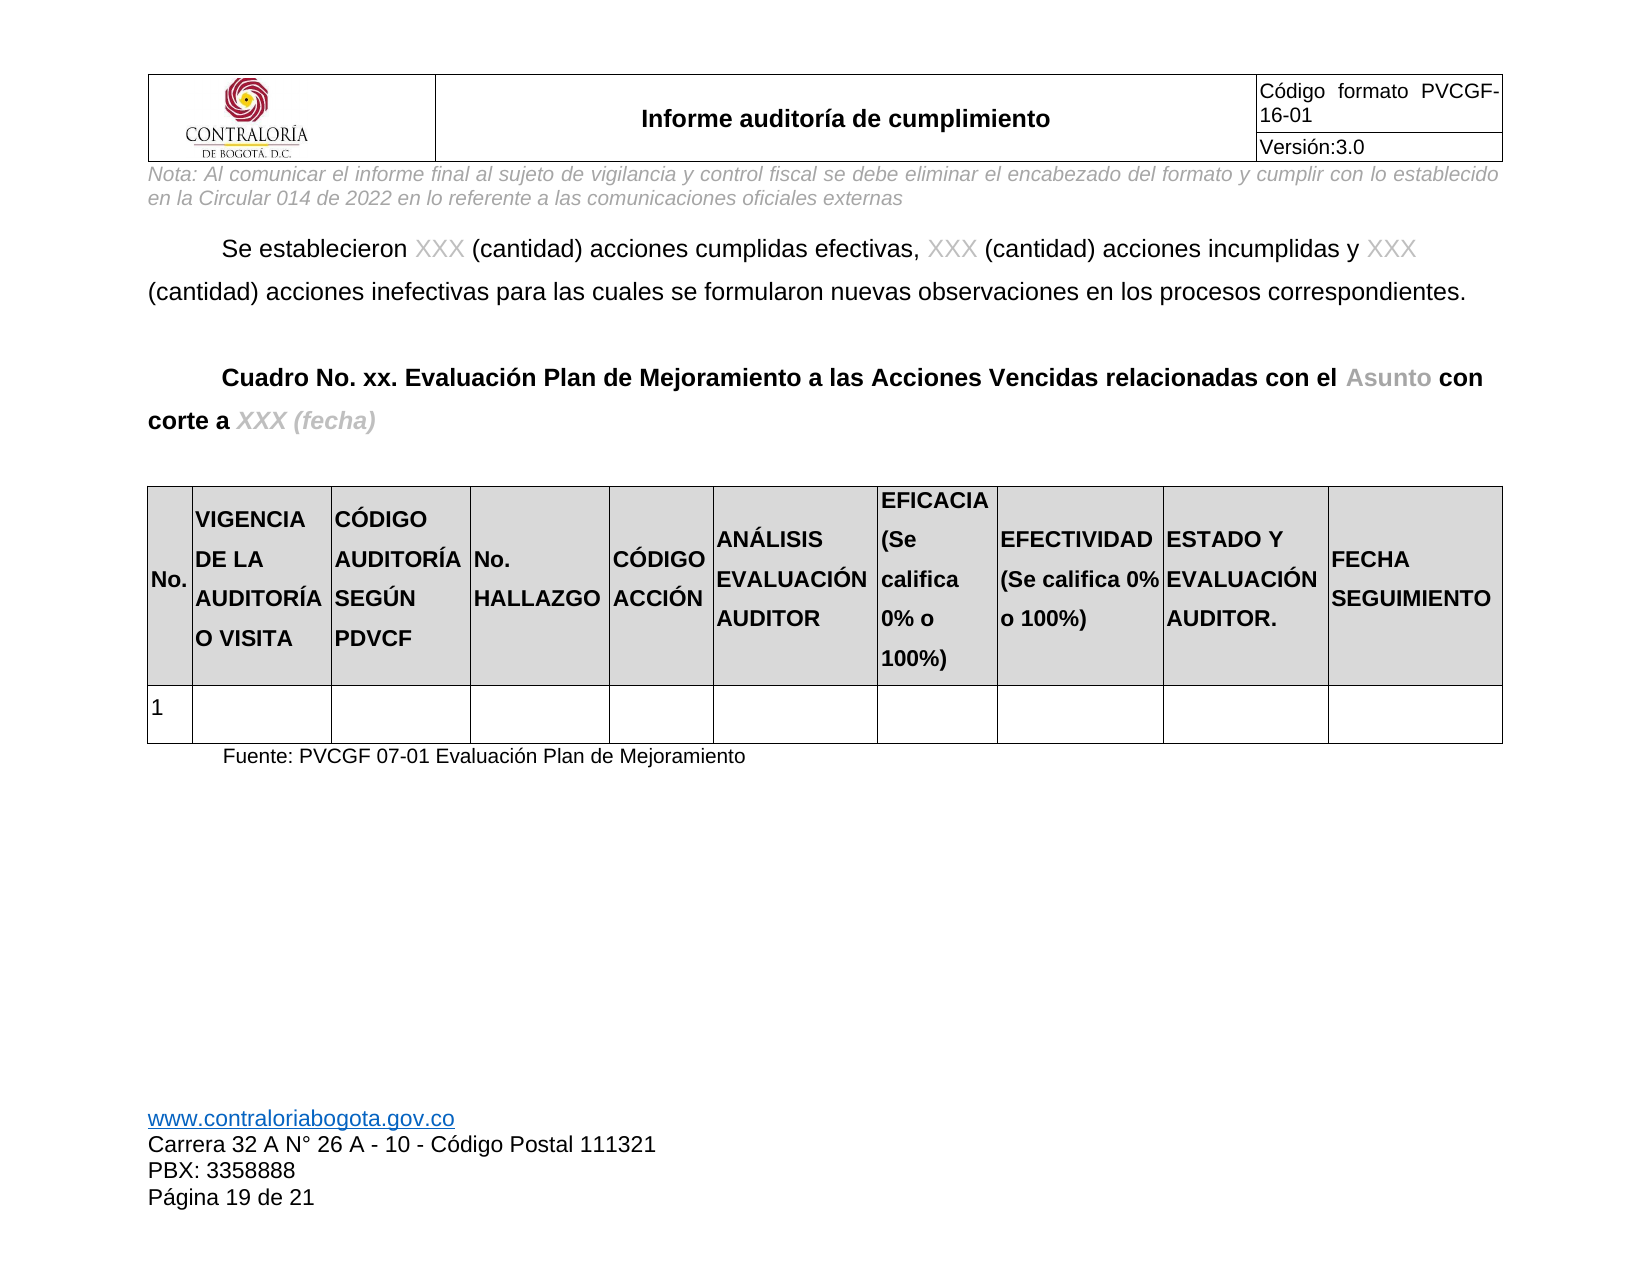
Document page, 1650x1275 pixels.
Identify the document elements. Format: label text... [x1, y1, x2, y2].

table_header FECHA SEGUIMIENTO [1329, 487, 1502, 685]
table_cell [878, 686, 997, 743]
table_header CÓDIGO AUDITORÍA SEGÚN PDVCF [332, 487, 470, 685]
table_header EFECTIVIDAD (Se califica 0% o 100%) [998, 487, 1163, 685]
table_header CÓDIGO ACCIÓN [610, 487, 713, 685]
picture [186, 78, 308, 158]
table_cell [610, 686, 713, 743]
text Se establecieron XXX (cantidad) acciones cumplidas efectivas, XXX (cantidad) acciones incumplidas y XXX (cantidad) acciones inefectivas para las cuales se formularon nuevas observaciones en los procesos correspondientes. [148, 234, 1502, 306]
text Fuente: PVCGF 07-01 Evaluación Plan de Mejoramiento [148, 744, 1502, 768]
table_cell [1329, 686, 1502, 743]
table_cell [998, 686, 1163, 743]
table_cell [471, 686, 609, 743]
table_header EFICACIA (Se califica 0% o 100%) [878, 487, 997, 685]
table_cell [332, 686, 470, 743]
text Cuadro No. xx. Evaluación Plan de Mejoramiento a las Acciones Vencidas relacionadas con el Asunto con corte a XXX (fecha) [148, 363, 1502, 435]
table_header No. [148, 487, 192, 685]
table_header ESTADO Y EVALUACIÓN AUDITOR. [1164, 487, 1328, 685]
table_cell [1164, 686, 1328, 743]
table_header VIGENCIA DE LA AUDITORÍA O VISITA [193, 487, 331, 685]
table_header ANÁLISIS EVALUACIÓN AUDITOR [714, 487, 877, 685]
table_cell [193, 686, 331, 743]
table_cell 1 [148, 686, 192, 743]
table_header No. HALLAZGO [471, 487, 609, 685]
table_cell [714, 686, 877, 743]
